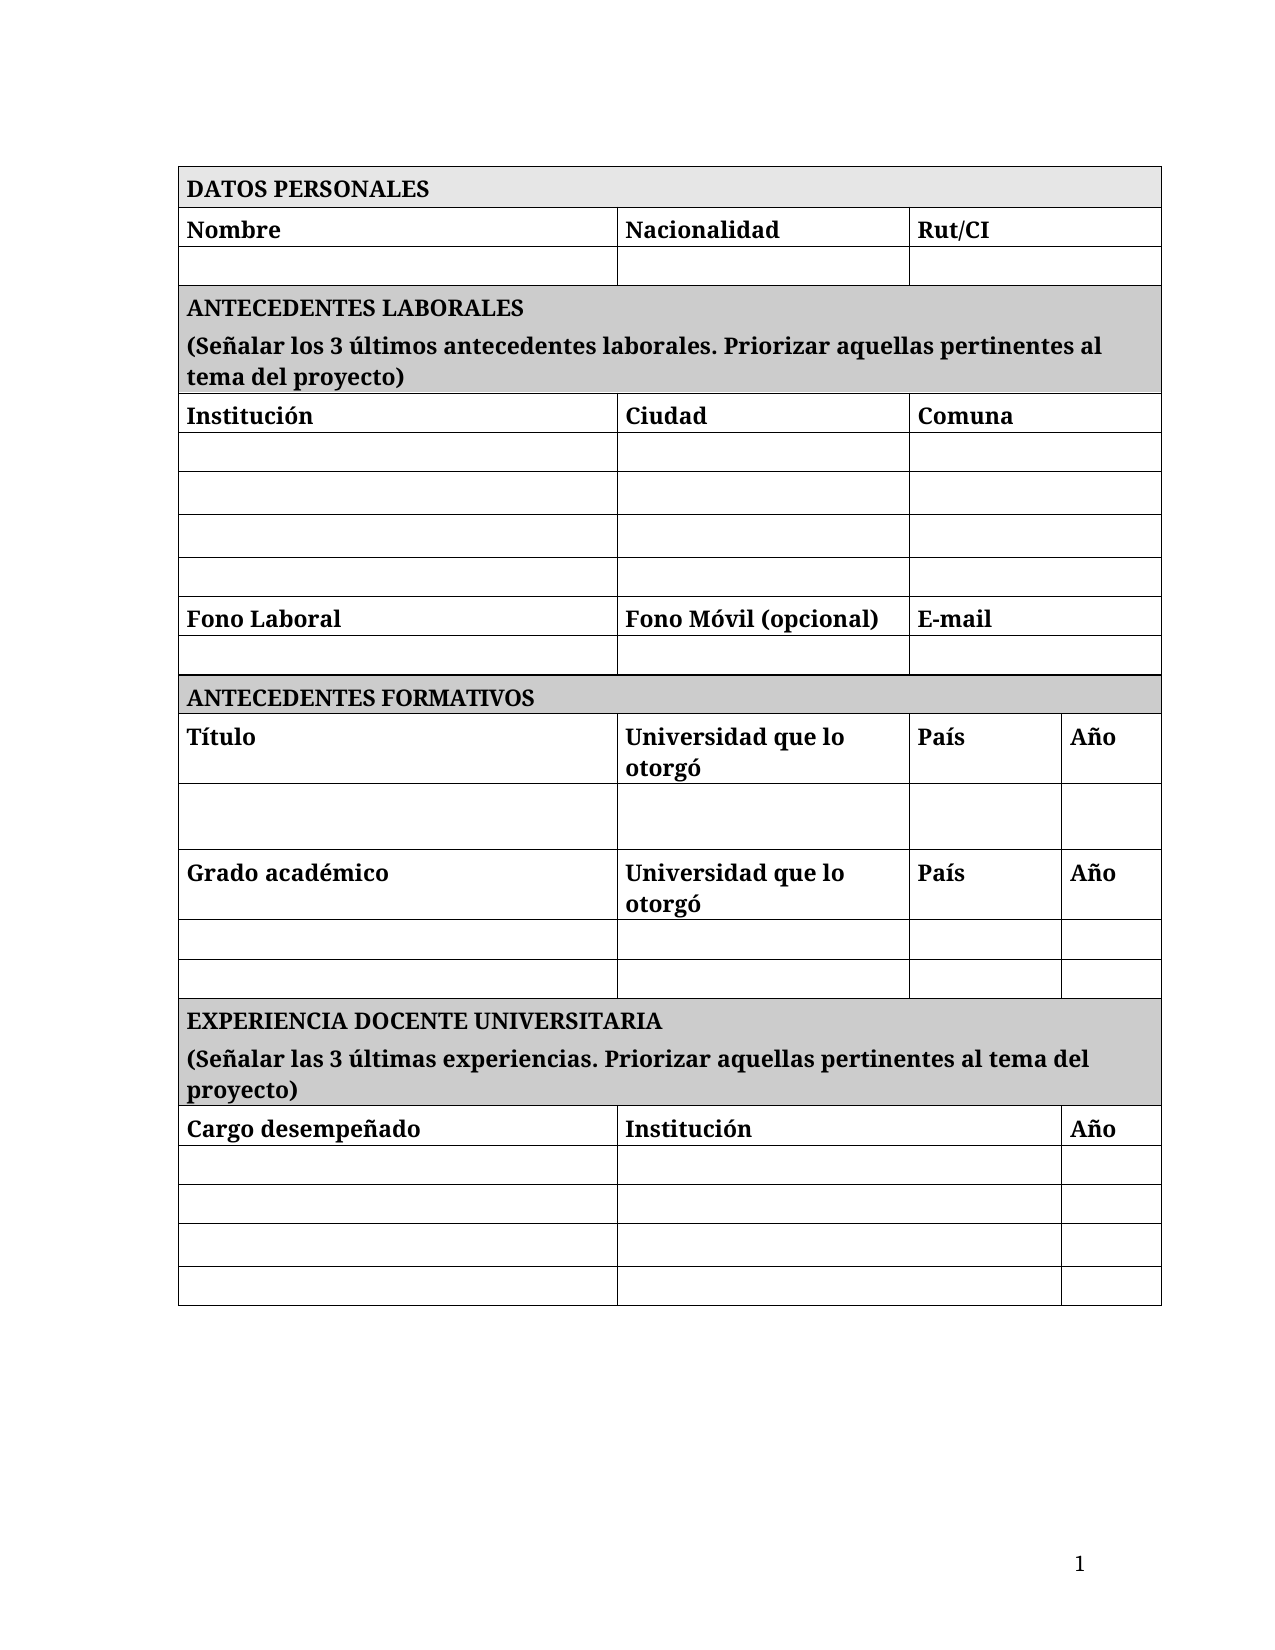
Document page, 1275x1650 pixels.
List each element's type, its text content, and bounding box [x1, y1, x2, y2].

table_cell Nacionalidad [618, 208, 909, 246]
table_cell Ciudad [618, 394, 909, 432]
table_cell [1062, 1224, 1161, 1266]
table_cell [910, 433, 1161, 471]
table_cell Fono Laboral [179, 597, 617, 635]
table_cell [910, 960, 1061, 998]
table_cell [1062, 1267, 1161, 1305]
table_cell [179, 784, 617, 849]
table_cell [618, 558, 909, 596]
table_cell [618, 784, 909, 849]
table_cell País [910, 850, 1061, 919]
table_cell Institución [618, 1106, 1061, 1145]
table_cell [618, 247, 909, 285]
table_cell Año [1062, 1106, 1161, 1145]
table_cell [179, 1185, 617, 1223]
table_cell [179, 472, 617, 514]
table_cell ANTECEDENTES LABORALES (Señalar los 3 últimos antecedentes laborales. Priorizar aquellas pertinentes al tema del proyecto) [179, 286, 1161, 392]
table_cell [910, 558, 1161, 596]
table_cell Título [179, 714, 617, 783]
table_cell [179, 558, 617, 596]
table_cell [1062, 960, 1161, 998]
table_cell [910, 515, 1161, 557]
table_cell [618, 1224, 1061, 1266]
table_cell [179, 1267, 617, 1305]
table_cell Nombre [179, 208, 617, 246]
table_cell Universidad que lo otorgó [618, 850, 909, 919]
table_cell Año [1062, 714, 1161, 783]
table_cell [618, 1267, 1061, 1305]
table_cell [1062, 920, 1161, 959]
table_cell Rut/CI [910, 208, 1161, 246]
table_cell [910, 636, 1161, 674]
table_cell EXPERIENCIA DOCENTE UNIVERSITARIA (Señalar las 3 últimas experiencias. Priorizar aquellas pertinentes al tema del proyecto) [179, 999, 1161, 1105]
table_cell [618, 515, 909, 557]
table_cell [618, 1146, 1061, 1184]
table_cell Grado académico [179, 850, 617, 919]
table_cell [910, 784, 1061, 849]
table_cell [179, 920, 617, 959]
table_cell [1062, 784, 1161, 849]
table_cell [910, 472, 1161, 514]
table_cell [179, 515, 617, 557]
table_cell [910, 920, 1061, 959]
table_cell E-mail [910, 597, 1161, 635]
table_cell [179, 1224, 617, 1266]
table_cell [618, 960, 909, 998]
table_cell [179, 636, 617, 674]
table_header DATOS PERSONALES [179, 167, 1161, 207]
table_cell Universidad que lo otorgó [618, 714, 909, 783]
table_cell ANTECEDENTES FORMATIVOS [179, 676, 1161, 713]
table_cell País [910, 714, 1061, 783]
table_cell Cargo desempeñado [179, 1106, 617, 1145]
table_cell [179, 1146, 617, 1184]
table_cell [1062, 1146, 1161, 1184]
table_cell [179, 960, 617, 998]
table_cell [618, 433, 909, 471]
table_cell [1062, 1185, 1161, 1223]
table_cell Comuna [910, 394, 1161, 432]
table_cell Año [1062, 850, 1161, 919]
table_cell [179, 247, 617, 285]
table_cell [618, 1185, 1061, 1223]
table_cell [179, 433, 617, 471]
table_cell [910, 247, 1161, 285]
table_cell [618, 920, 909, 959]
table_cell Institución [179, 394, 617, 432]
table_cell Fono Móvil (opcional) [618, 597, 909, 635]
table_cell [618, 636, 909, 674]
table_cell [618, 472, 909, 514]
